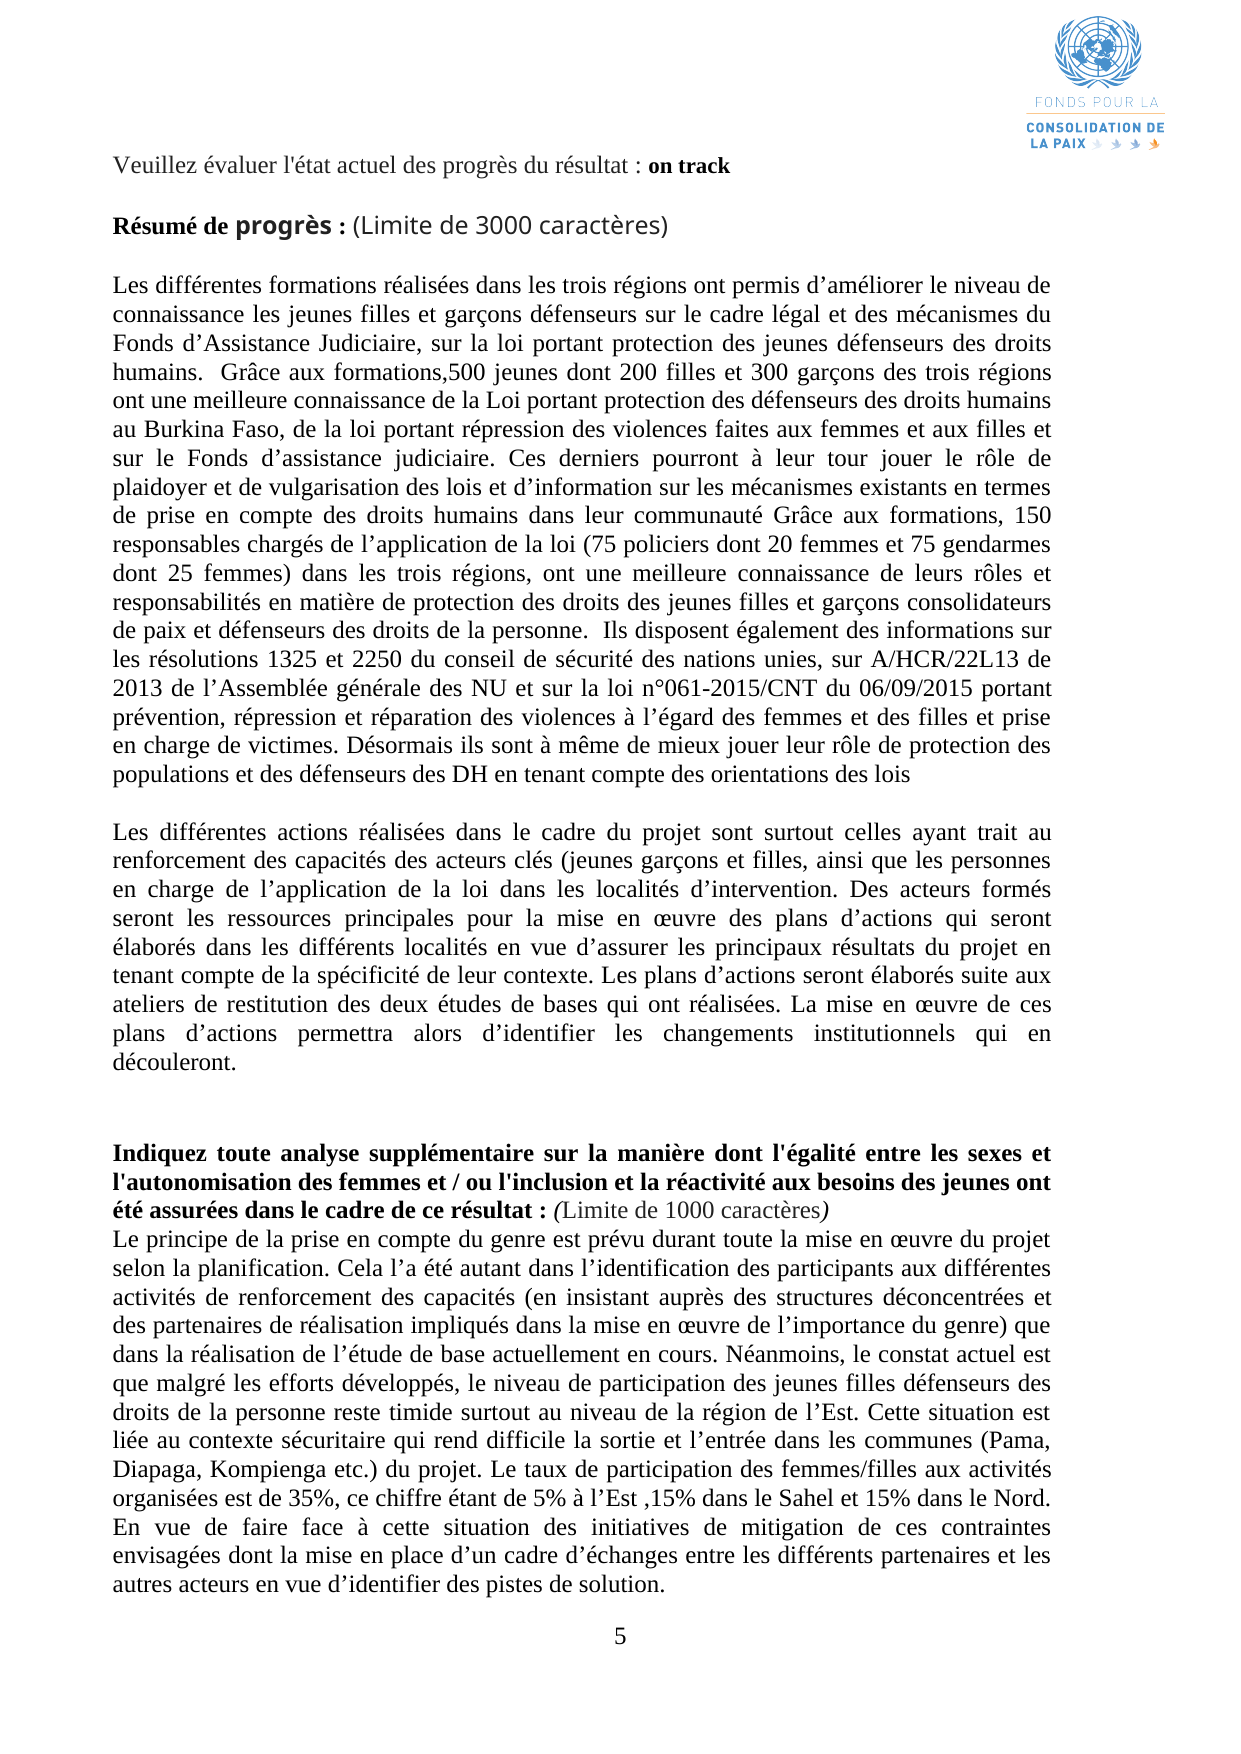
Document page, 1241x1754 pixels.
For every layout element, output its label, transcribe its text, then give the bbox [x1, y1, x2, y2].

text Les différentes actions réalisées dans le cadre du projet sont surtout celles ayant trait au renforcement des capacités des acteurs clés (jeunes garçons et filles, ainsi que les personnes en charge de l’application de la loi dans les localités d’intervention. Des acteurs formés seront les ressources principales pour la mise en œuvre des plans d’actions qui seront élaborés dans les différents localités en vue d’assurer les principaux résultats du projet en tenant compte de la spécificité de leur contexte. Les plans d’actions seront élaborés suite aux ateliers de restitution des deux études de bases qui ont réalisées. La mise en œuvre de ces plans d’actions permettra alors d’identifier les changements institutionnels qui en découleront. [112, 817, 1053, 1075]
picture [1026, 16, 1165, 150]
text Les différentes formations réalisées dans les trois régions ont permis d’améliorer le niveau de connaissance les jeunes filles et garçons défenseurs sur le cadre légal et des mécanismes du Fonds d’Assistance Judiciaire, sur la loi portant protection des jeunes défenseurs des droits humains. Grâce aux formations,500 jeunes dont 200 filles et 300 garçons des trois régions ont une meilleure connaissance de la Loi portant protection des défenseurs des droits humains au Burkina Faso, de la loi portant répression des violences faites aux femmes et aux filles et sur le Fonds d’assistance judiciaire. Ces derniers pourront à leur tour jouer le rôle de plaidoyer et de vulgarisation des lois et d’information sur les mécanismes existants en termes de prise en compte des droits humains dans leur communauté Grâce aux formations, 150 responsables chargés de l’application de la loi (75 policiers dont 20 femmes et 75 gendarmes dont 25 femmes) dans les trois régions, ont une meilleure connaissance de leurs rôles et responsabilités en matière de protection des droits des jeunes filles et garçons consolidateurs de paix et défenseurs des droits de la personne. Ils disposent également des informations sur les résolutions 1325 et 2250 du conseil de sécurité des nations unies, sur A/HCR/22L13 de 2013 de l’Assemblée générale des NU et sur la loi n°061-2015/CNT du 06/09/2015 portant prévention, répression et réparation des violences à l’égard des femmes et des filles et prise en charge de victimes. Désormais ils sont à même de mieux jouer leur rôle de protection des populations et des défenseurs des DH en tenant compte des orientations des lois [112, 270, 1053, 788]
text Résumé de progrès : (Limite de 3000 caractères) [112, 207, 1053, 242]
text Le principe de la prise en compte du genre est prévu durant toute la mise en œuvre du projet selon la planification. Cela l’a été autant dans l’identification des participants aux différentes activités de renforcement des capacités (en insistant auprès des structures déconcentrées et des partenaires de réalisation impliqués dans la mise en œuvre de l’importance du genre) que dans la réalisation de l’étude de base actuellement en cours. Néanmoins, le constat actuel est que malgré les efforts développés, le niveau de participation des jeunes filles défenseurs des droits de la personne reste timide surtout au niveau de la région de l’Est. Cette situation est liée au contexte sécuritaire qui rend difficile la sortie et l’entrée dans les communes (Pama, Diapaga, Kompienga etc.) du projet. Le taux de participation des femmes/filles aux activités organisées est de 35%, ce chiffre étant de 5% à l’Est ,15% dans le Sahel et 15% dans le Nord. En vue de faire face à cette situation des initiatives de mitigation de ces contraintes envisagées dont la mise en place d’un cadre d’échanges entre les différents partenaires et les autres acteurs en vue d’identifier des pistes de solution. [112, 1224, 1053, 1598]
text Indiquez toute analyse supplémentaire sur la manière dont l'égalité entre les sexes et l'autonomisation des femmes et / ou l'inclusion et la réactivité aux besoins des jeunes ont été assurées dans le cadre de ce résultat : (Limite de 1000 caractères) [112, 1138, 1053, 1224]
text Veuillez évaluer l'état actuel des progrès du résultat : [112, 150, 1053, 179]
